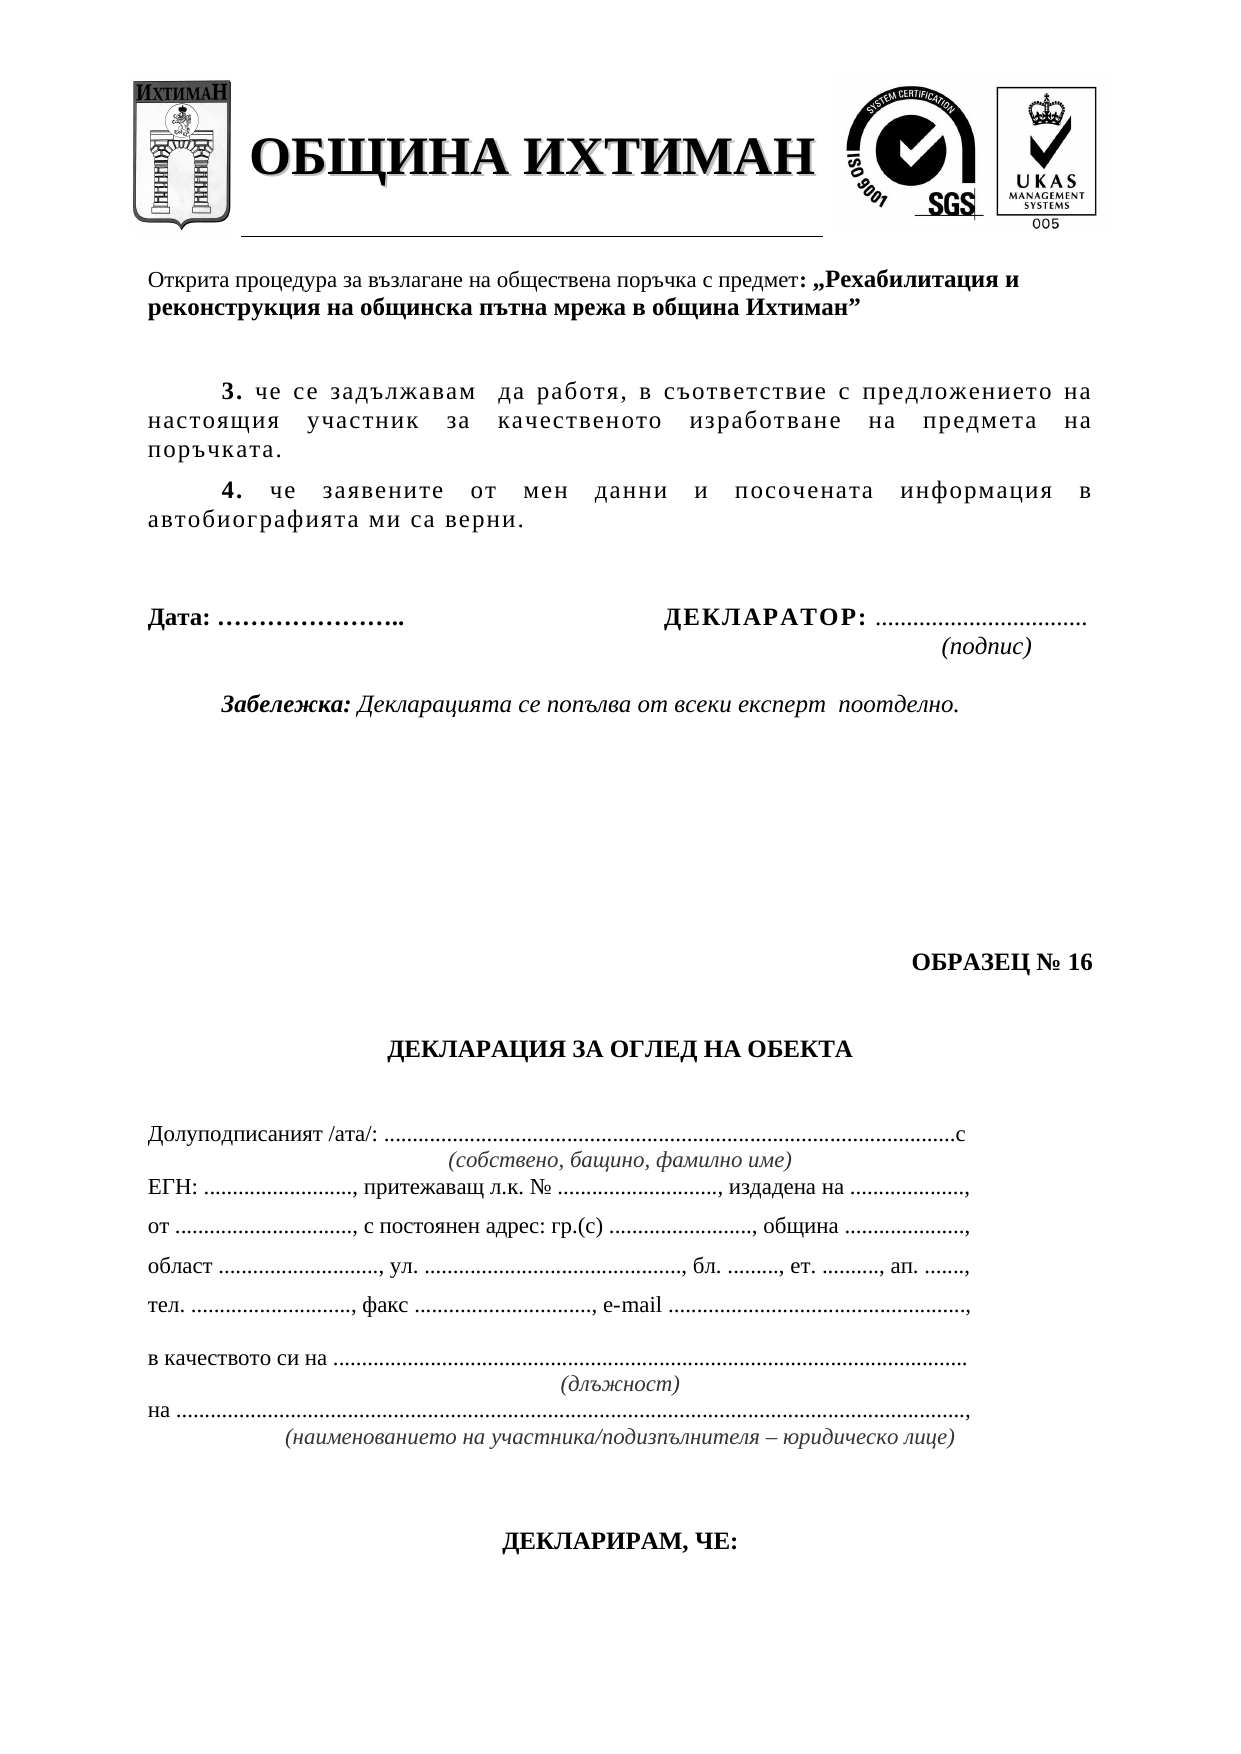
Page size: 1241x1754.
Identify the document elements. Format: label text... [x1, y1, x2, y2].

text Забележка: Декларацията се попълва от всеки експерт поотделно. [148, 689, 1093, 717]
text ДЕКЛАРАЦИЯ ЗА ОГЛЕД НА ОБЕКТА [148, 1034, 1093, 1062]
text ОБРАЗЕЦ № 16 [148, 947, 1093, 976]
text ЕГН: .........................., притежаващ л.к. № ............................, издадена на ...................., [148, 1173, 1093, 1199]
text на .........................................................................................................................................., [148, 1397, 1093, 1423]
text Дата: ………………….. ДЕКЛАРАТОР: .................................. [148, 602, 1093, 631]
text (собствено, бащино, фамилно име) [148, 1146, 1093, 1173]
text област ............................, ул. ............................................., бл. ........., ет. .........., ап. ......., [148, 1252, 1093, 1278]
text от ..............................., с постоянен адрес: гр.(с) ........................., община ....................., [148, 1212, 1093, 1238]
text (подпис) [148, 631, 1093, 660]
text 3. че се задължавам да работя, в съответствие с предложението на настоящия участник за качественото изработване на предмета на поръчката. [148, 376, 1093, 462]
text 4. че заявените от мен данни и посочената информация в автобиографията ми са верни. [148, 475, 1093, 532]
text (наименованието на участника/подизпълнителя – юридическо лице) [148, 1423, 1093, 1449]
picture [833, 73, 1110, 234]
text (длъжност) [148, 1370, 1093, 1397]
text тел. ............................, факс ..............................., е-mail ...................................................., [148, 1291, 1093, 1317]
text Долуподписаният /ата/: ....................................................................................................с [148, 1120, 1093, 1146]
text в качеството си на ............................................................................................................... [148, 1344, 1093, 1370]
text ДЕКЛАРИРАМ, ЧЕ: [148, 1526, 1093, 1554]
